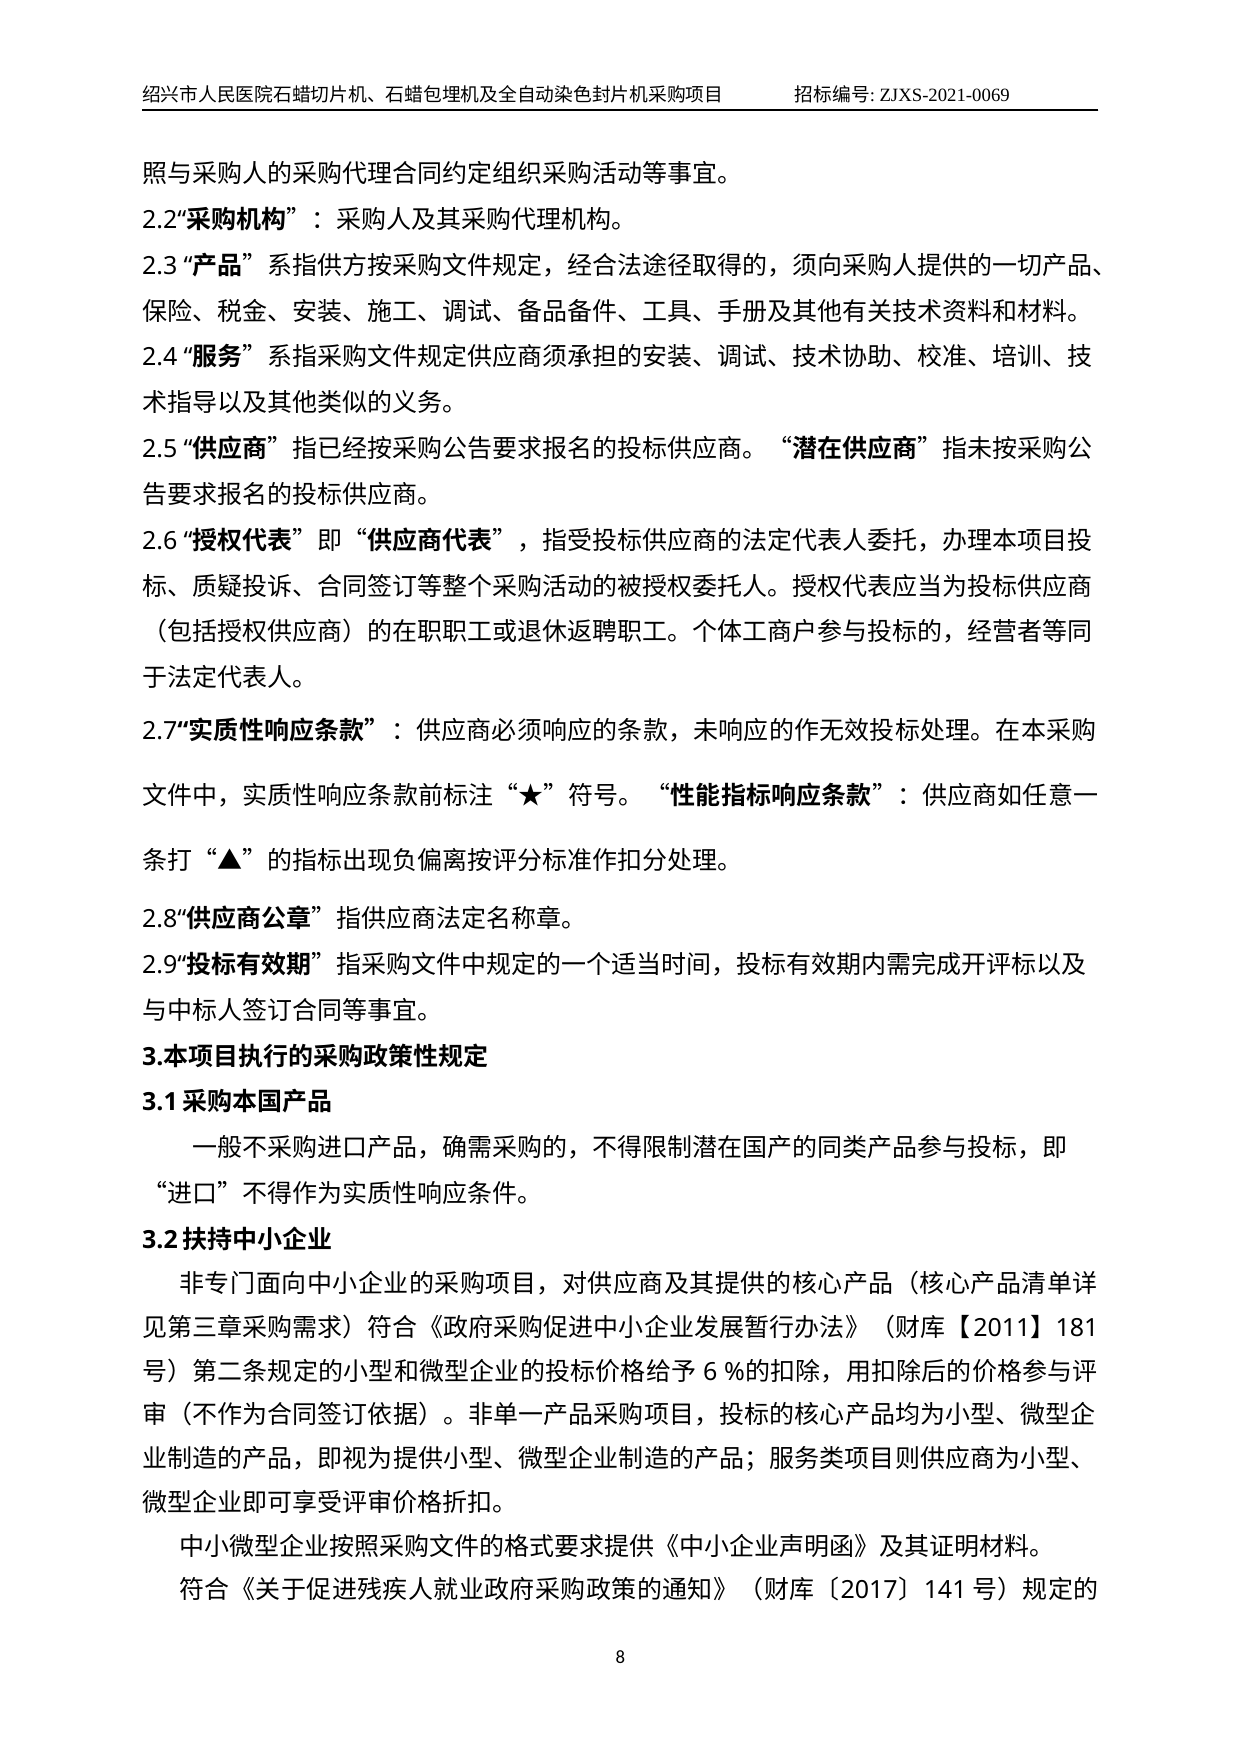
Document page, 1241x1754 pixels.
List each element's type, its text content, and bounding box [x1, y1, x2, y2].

text 中小微型企业按照采购文件的格式要求提供《中小企业声明函》及其证明材料。 [142, 1520, 1098, 1564]
text 2.2“采购机构”：采购人及其采购代理机构。 [142, 192, 1098, 237]
text 一般不采购进口产品，确需采购的，不得限制潜在国产的同类产品参与投标，即“进口”不得作为实质性响应条件。 [142, 1120, 1098, 1212]
text 2.5 “供应商”指已经按采购公告要求报名的投标供应商。“潜在供应商”指未按采购公告要求报名的投标供应商。 [142, 421, 1098, 512]
text 2.6 “授权代表”即“供应商代表”，指受投标供应商的法定代表人委托，办理本项目投标、质疑投诉、合同签订等整个采购活动的被授权委托人。授权代表应当为投标供应商（包括授权供应商）的在职职工或退休返聘职工。个体工商户参与投标的，经营者等同于法定代表人。 [142, 512, 1098, 696]
text 2.7“实质性响应条款”：供应商必须响应的条款，未响应的作无效投标处理。在本采购文件中，实质性响应条款前标注“★”符号。“性能指标响应条款”：供应商如任意一条打“▲”的指标出现负偏离按评分标准作扣分处理。 [142, 696, 1098, 891]
text 2.8“供应商公章”指供应商法定名称章。 [142, 891, 1098, 937]
text 3.本项目执行的采购政策性规定 [142, 1028, 1098, 1074]
text 2.3 “产品”系指供方按采购文件规定，经合法途径取得的，须向采购人提供的一切产品、保险、税金、安装、施工、调试、备品备件、工具、手册及其他有关技术资料和材料。 [142, 237, 1098, 329]
text 2.9“投标有效期”指采购文件中规定的一个适当时间，投标有效期内需完成开评标以及与中标人签订合同等事宜。 [142, 937, 1098, 1028]
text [142, 1564, 1098, 1607]
text 非专门面向中小企业的采购项目，对供应商及其提供的核心产品（核心产品清单详见第三章采购需求）符合《政府采购促进中小企业发展暂行办法》（财库【2011】181号）第二条规定的小型和微型企业的投标价格给予6 %的扣除，用扣除后的价格参与评审（不作为合同签订依据）。非单一产品采购项目，投标的核心产品均为小型、微型企业制造的产品，即视为提供小型、微型企业制造的产品；服务类项目则供应商为小型、微型企业即可享受评审价格折扣。 [142, 1257, 1098, 1520]
text 2.4 “服务”系指采购文件规定供应商须承担的安装、调试、技术协助、校准、培训、技术指导以及其他类似的义务。 [142, 329, 1098, 421]
text 3.2扶持中小企业 [142, 1212, 1098, 1257]
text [142, 146, 1098, 192]
text 3.1采购本国产品 [142, 1074, 1098, 1120]
